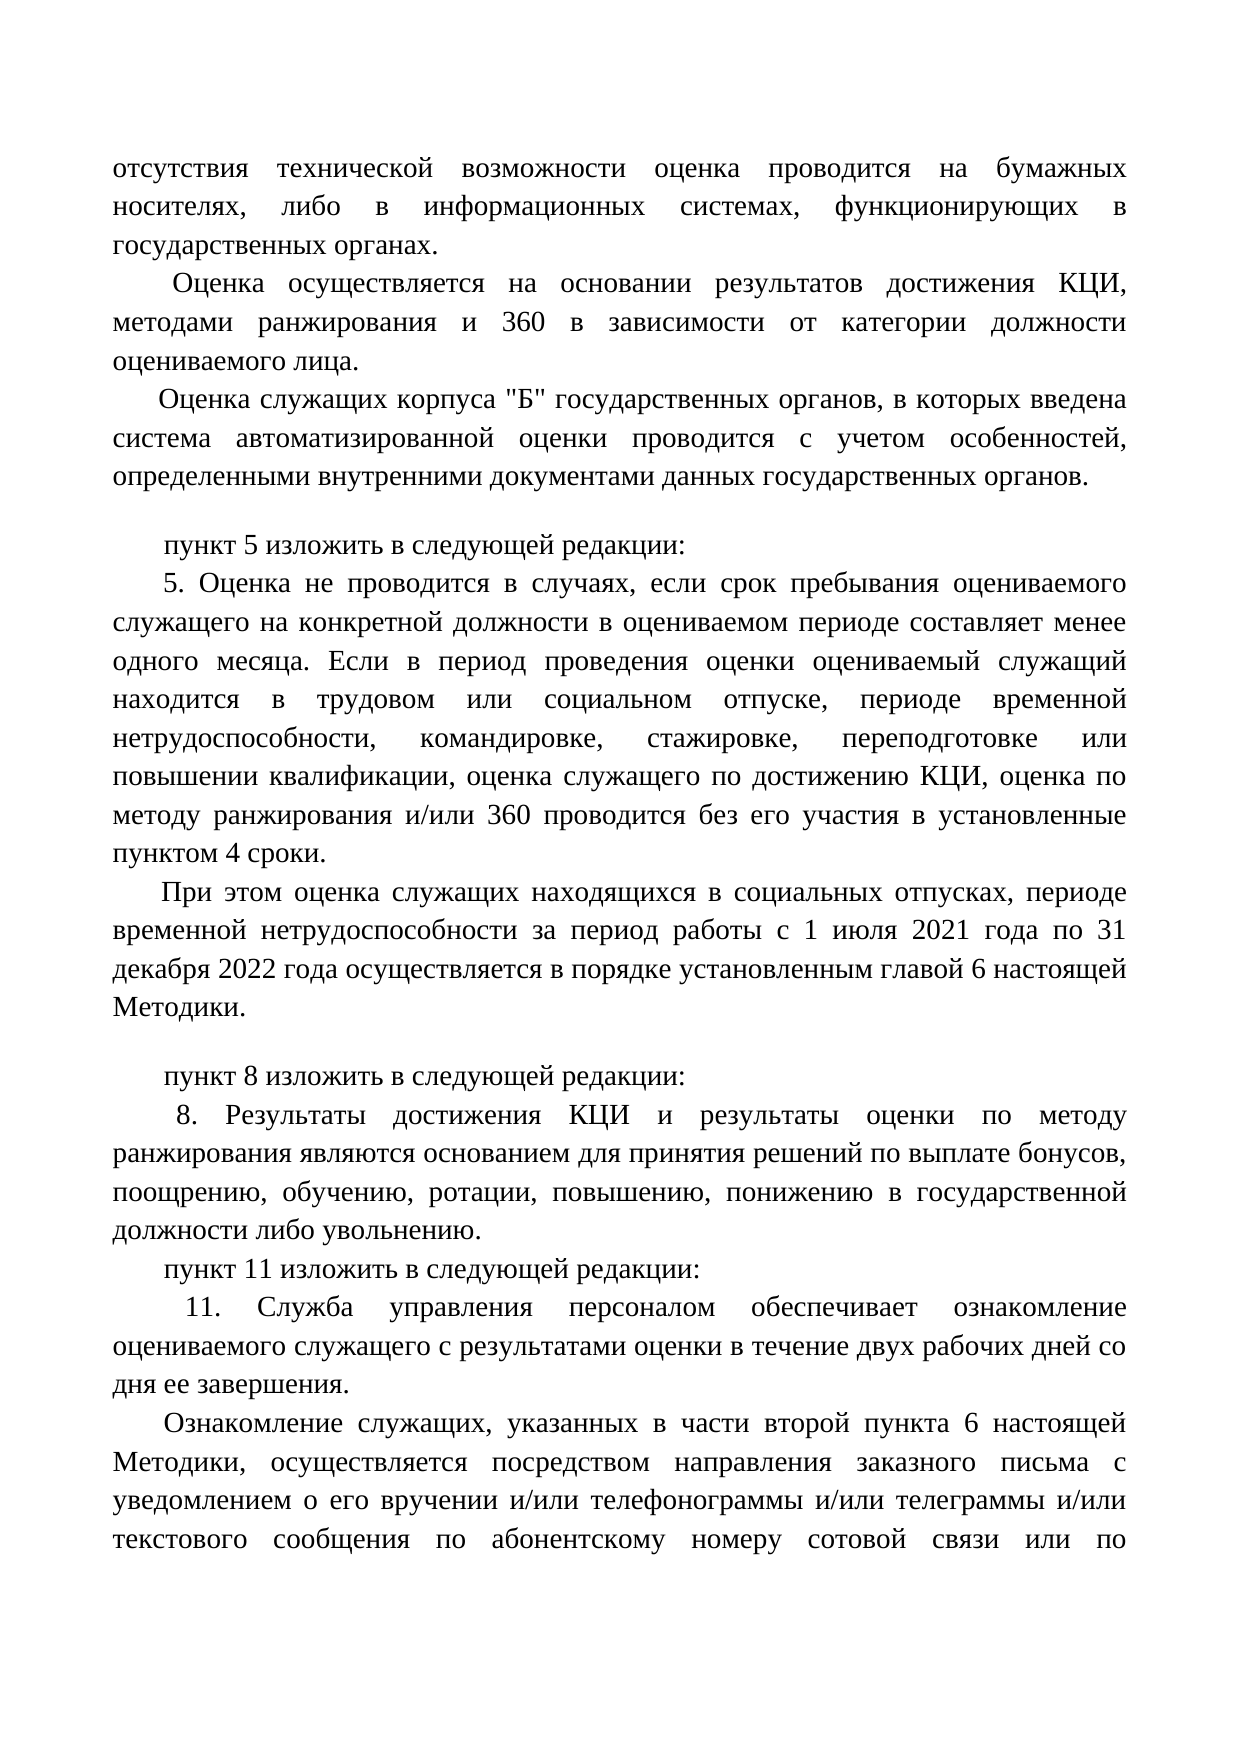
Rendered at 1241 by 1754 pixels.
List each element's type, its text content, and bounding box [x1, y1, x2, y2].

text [112, 150, 1128, 261]
text Оценка служащих корпуса "Б" государственных органов, в которых введена система автоматизированной оценки проводится с учетом особенностей, определенными внутренними документами данных государственных органов. [112, 381, 1128, 492]
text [112, 1405, 1128, 1554]
text 11. Служба управления персоналом обеспечивает ознакомление оцениваемого служащего с результатами оценки в течение двух рабочих дней со дня ее завершения. [112, 1289, 1128, 1400]
text При этом оценка служащих находящихся в социальных отпусках, периоде временной нетрудоспособности за период работы с 1 июля 2021 года по 31 декабря 2022 года осуществляется в порядке установленным главой 6 настоящей Методики. [112, 874, 1128, 1023]
text пункт 5 изложить в следующей редакции: [112, 527, 1128, 561]
text Оценка осуществляется на основании результатов достижения КЦИ, методами ранжирования и 360 в зависимости от категории должности оцениваемого лица. [112, 266, 1128, 376]
text пункт 11 изложить в следующей редакции: [112, 1251, 1128, 1284]
text 8. Результаты достижения КЦИ и результаты оценки по методу ранжирования являются основанием для принятия решений по выплате бонусов, поощрению, обучению, ротации, повышению, понижению в государственной должности либо увольнению. [112, 1097, 1128, 1246]
text 5. Оценка не проводится в случаях, если срок пребывания оцениваемого служащего на конкретной должности в оцениваемом периоде составляет менее одного месяца. Если в период проведения оценки оцениваемый служащий находится в трудовом или социальном отпуске, периоде временной нетрудоспособности, командировке, стажировке, переподготовке или повышении квалификации, оценка служащего по достижению КЦИ, оценка по методу ранжирования и/или 360 проводится без его участия в установленные пунктом 4 сроки. [112, 566, 1128, 869]
text пункт 8 изложить в следующей редакции: [112, 1058, 1128, 1092]
